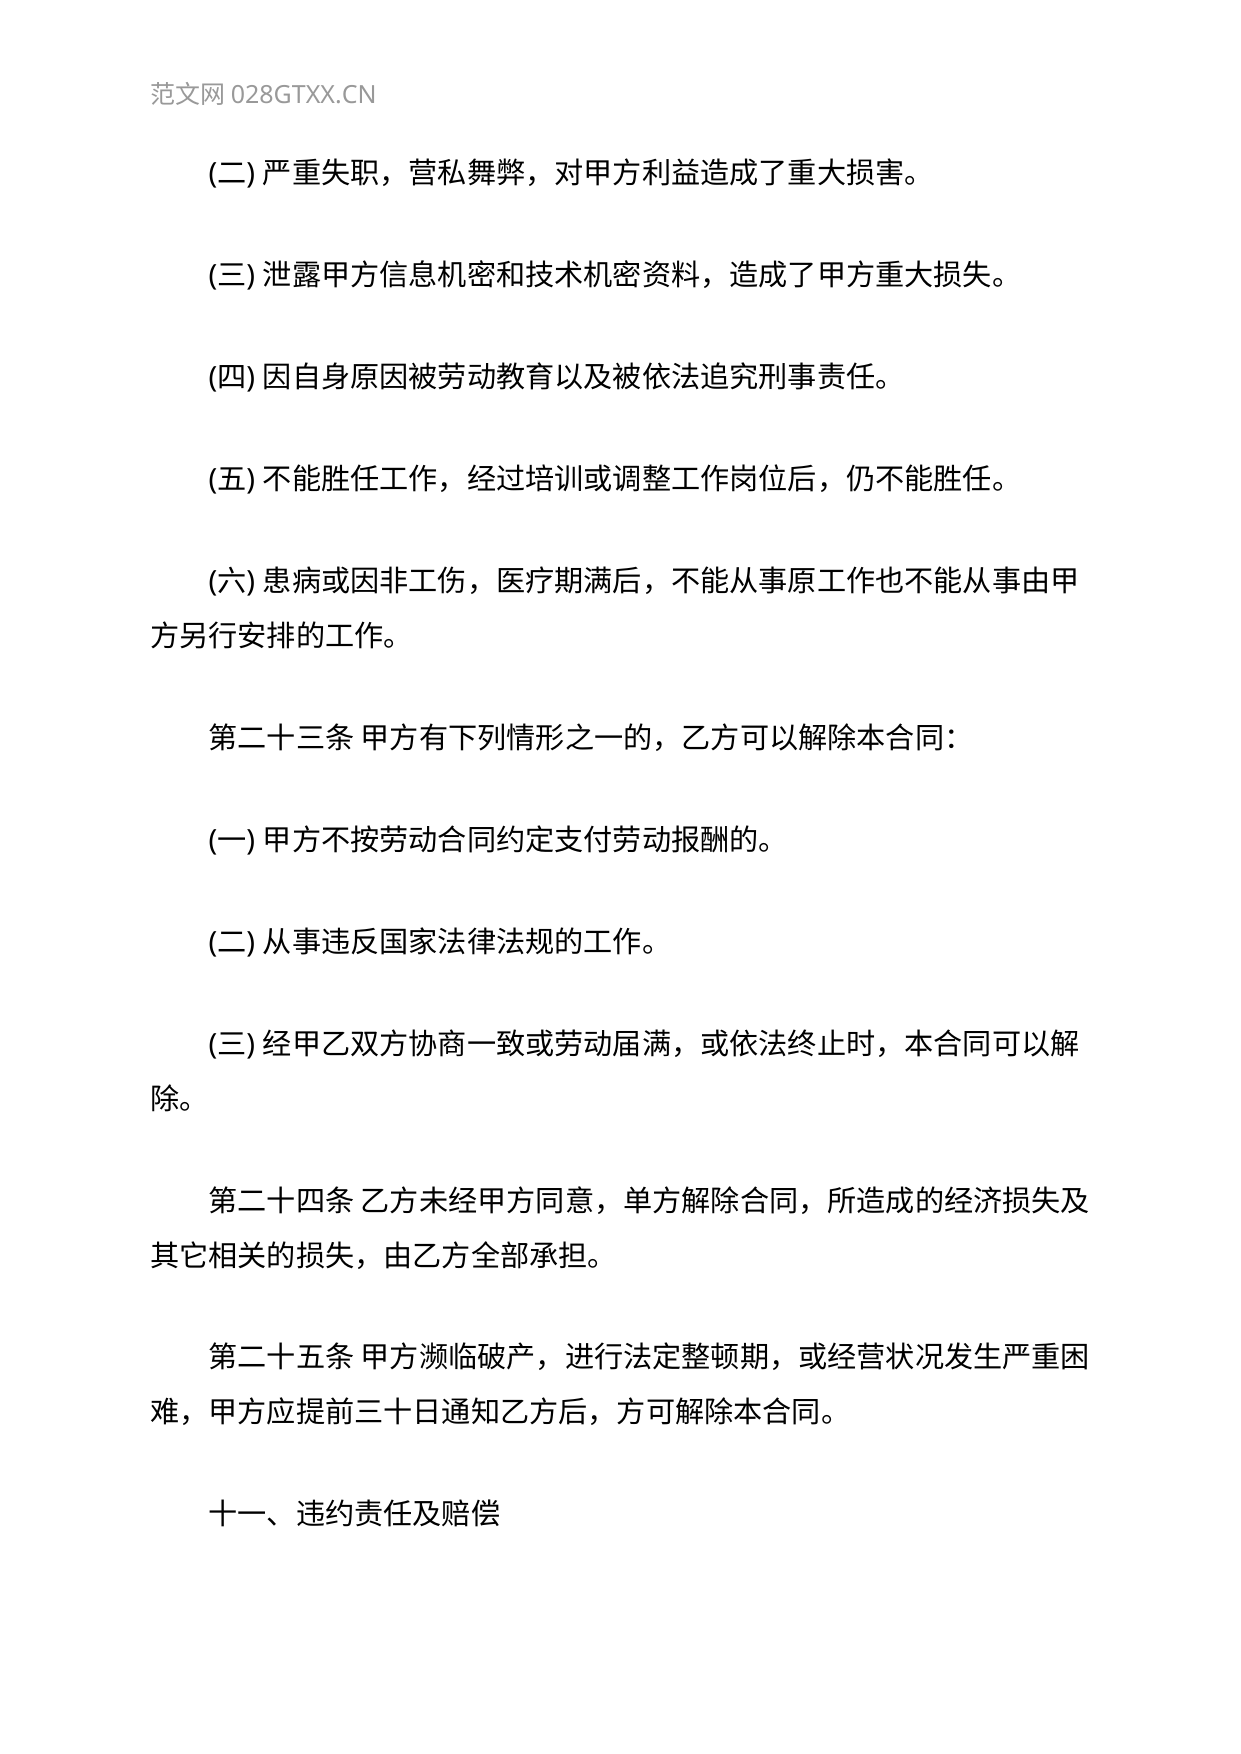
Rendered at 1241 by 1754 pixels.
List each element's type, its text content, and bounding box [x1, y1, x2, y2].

text (六) 患病或因非工伤，医疗期满后，不能从事原工作也不能从事由甲方另行安排的工作。 [150, 558, 1090, 655]
text 第二十四条 乙方未经甲方同意，单方解除合同，所造成的经济损失及其它相关的损失，由乙方全部承担。 [150, 1177, 1090, 1274]
text (五) 不能胜任工作，经过培训或调整工作岗位后，仍不能胜任。 [150, 456, 1090, 498]
text 十一、违约责任及赔偿 [150, 1491, 1090, 1533]
text 第二十五条 甲方濒临破产，进行法定整顿期，或经营状况发生严重困难，甲方应提前三十日通知乙方后，方可解除本合同。 [150, 1334, 1090, 1431]
text (四) 因自身原因被劳动教育以及被依法追究刑事责任。 [150, 354, 1090, 396]
text (一) 甲方不按劳动合同约定支付劳动报酬的。 [150, 816, 1090, 859]
text (三) 泄露甲方信息机密和技术机密资料，造成了甲方重大损失。 [150, 252, 1090, 294]
text (二) 严重失职，营私舞弊，对甲方利益造成了重大损害。 [150, 150, 1090, 192]
text (二) 从事违反国家法律法规的工作。 [150, 918, 1090, 961]
text 第二十三条 甲方有下列情形之一的，乙方可以解除本合同： [150, 715, 1090, 757]
text (三) 经甲乙双方协商一致或劳动届满，或依法终止时，本合同可以解除。 [150, 1020, 1090, 1118]
